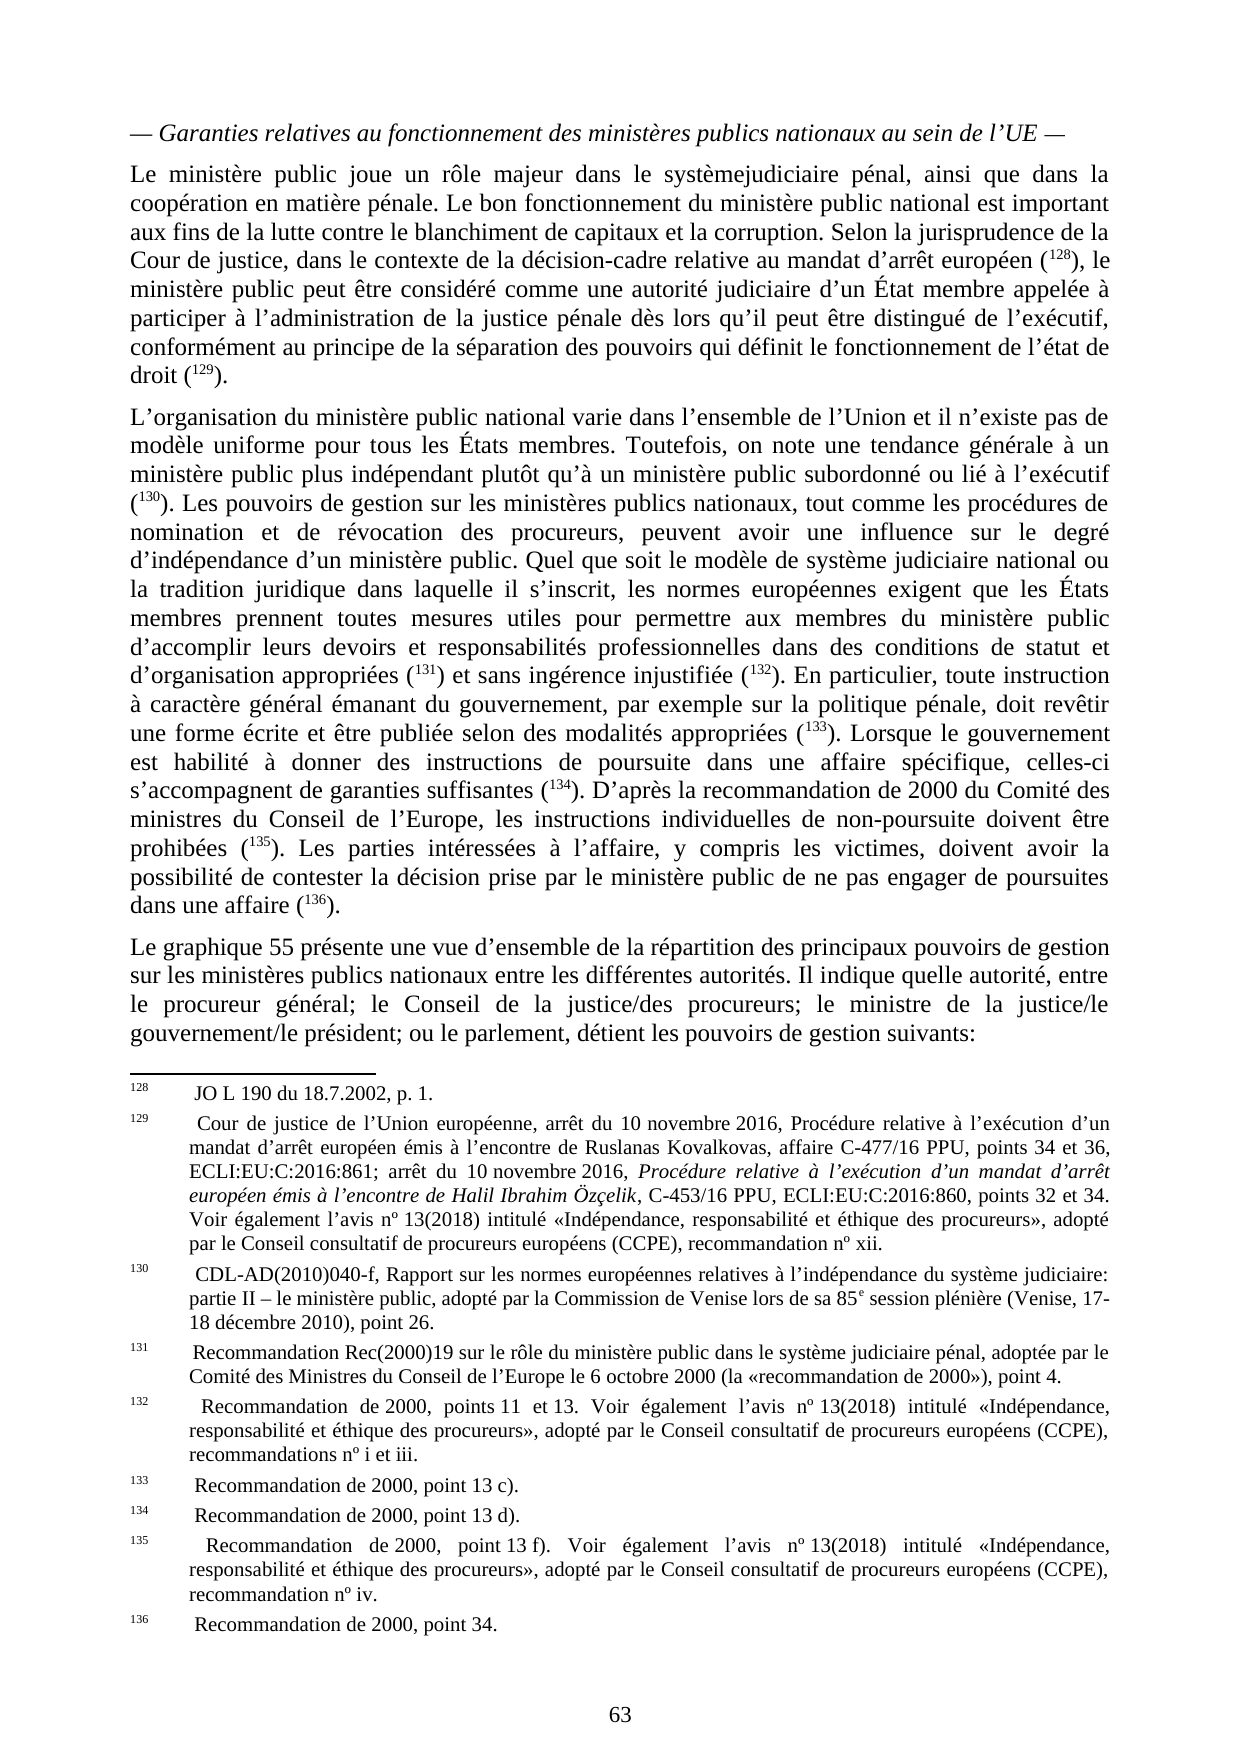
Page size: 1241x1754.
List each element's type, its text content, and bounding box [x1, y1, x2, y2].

text Le ministère public joue un rôle majeur dans le systèmejudiciaire pénal, ainsi que dans la coopération en matière pénale. Le bon fonctionnement du ministère public national est important aux fins de la lutte contre le blanchiment de capitaux et la corruption. Selon la jurisprudence de la Cour de justice, dans le contexte de la décision-cadre relative au mandat d’arrêt européen (), le ministère public peut être considéré comme une autorité judiciaire d’un État membre appelée à participer à l’administration de la justice pénale dès lors qu’il peut être distingué de l’exécutif, conformément au principe de la séparation des pouvoirs qui définit le fonctionnement de l’état de droit (). [130, 159, 1110, 389]
text L’organisation du ministère public national varie dans l’ensemble de l’Union et il n’existe pas de modèle uniforme pour tous les États membres. Toutefois, on note une tendance générale à un ministère public plus indépendant plutôt qu’à un ministère public subordonné ou lié à l’exécutif (). Les pouvoirs de gestion sur les ministères publics nationaux, tout comme les procédures de nomination et de révocation des procureurs, peuvent avoir une influence sur le degré d’indépendance d’un ministère public. Quel que soit le modèle de système judiciaire national ou la tradition juridique dans laquelle il s’inscrit, les normes européennes exigent que les États membres prennent toutes mesures utiles pour permettre aux membres du ministère public d’accomplir leurs devoirs et responsabilités professionnelles dans des conditions de statut et d’organisation appropriées () et sans ingérence injustifiée (). En particulier, toute instruction à caractère général émanant du gouvernement, par exemple sur la politique pénale, doit revêtir une forme écrite et être publiée selon des modalités appropriées (). Lorsque le gouvernement est habilité à donner des instructions de poursuite dans une affaire spécifique, celles-ci s’accompagnent de garanties suffisantes (). D’après la recommandation de 2000 du Comité des ministres du Conseil de l’Europe, les instructions individuelles de non-poursuite doivent être prohibées (). Les parties intéressées à l’affaire, y compris les victimes, doivent avoir la possibilité de contester la décision prise par le ministère public de ne pas engager de poursuites dans une affaire (). [130, 402, 1110, 919]
text Le graphique 55 présente une vue d’ensemble de la répartition des principaux pouvoirs de gestion sur les ministères publics nationaux entre les différentes autorités. Il indique quelle autorité, entre le procureur général; le Conseil de la justice/des procureurs; le ministre de la justice/le gouvernement/le président; ou le parlement, détient les pouvoirs de gestion suivants: [130, 932, 1110, 1047]
text — Garanties relatives au fonctionnement des ministères publics nationaux au sein de l’UE — [130, 118, 1110, 147]
